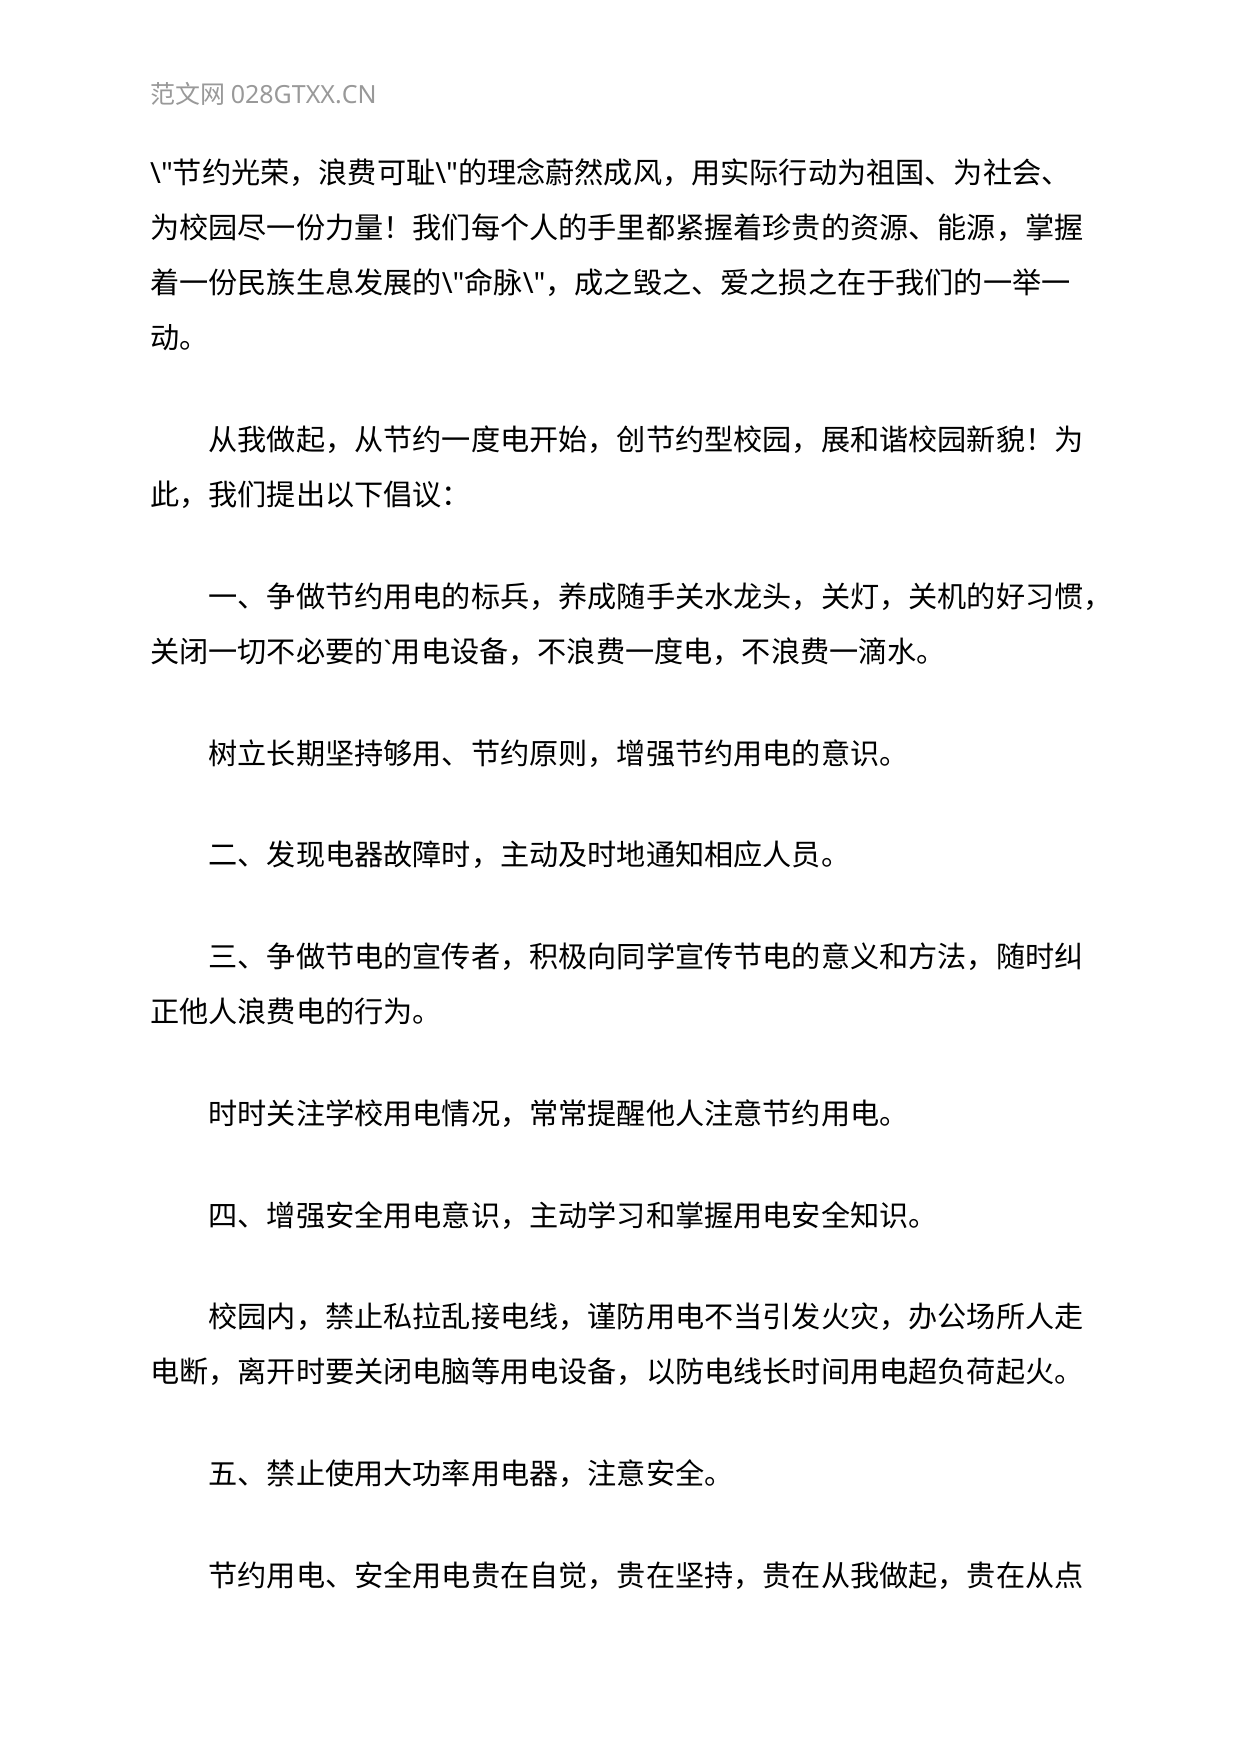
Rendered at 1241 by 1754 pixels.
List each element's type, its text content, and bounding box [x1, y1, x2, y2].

text 从我做起，从节约一度电开始，创节约型校园，展和谐校园新貌！为此，我们提出以下倡议： [150, 417, 1090, 514]
text 三、争做节电的宣传者，积极向同学宣传节电的意义和方法，随时纠正他人浪费电的行为。 [150, 934, 1090, 1031]
text 一、争做节约用电的标兵，养成随手关水龙头，关灯，关机的好习惯，关闭一切不必要的`用电设备，不浪费一度电，不浪费一滴水。 [150, 573, 1090, 671]
text 五、禁止使用大功率用电器，注意安全。 [150, 1451, 1090, 1493]
text 四、增强安全用电意识，主动学习和掌握用电安全知识。 [150, 1192, 1090, 1234]
text 二、发现电器故障时，主动及时地通知相应人员。 [150, 832, 1090, 874]
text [150, 1552, 1090, 1595]
text 树立长期坚持够用、节约原则，增强节约用电的意识。 [150, 730, 1090, 772]
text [150, 150, 1090, 357]
text 校园内，禁止私拉乱接电线，谨防用电不当引发火灾，办公场所人走电断，离开时要关闭电脑等用电设备，以防电线长时间用电超负荷起火。 [150, 1294, 1090, 1391]
text 时时关注学校用电情况，常常提醒他人注意节约用电。 [150, 1090, 1090, 1133]
